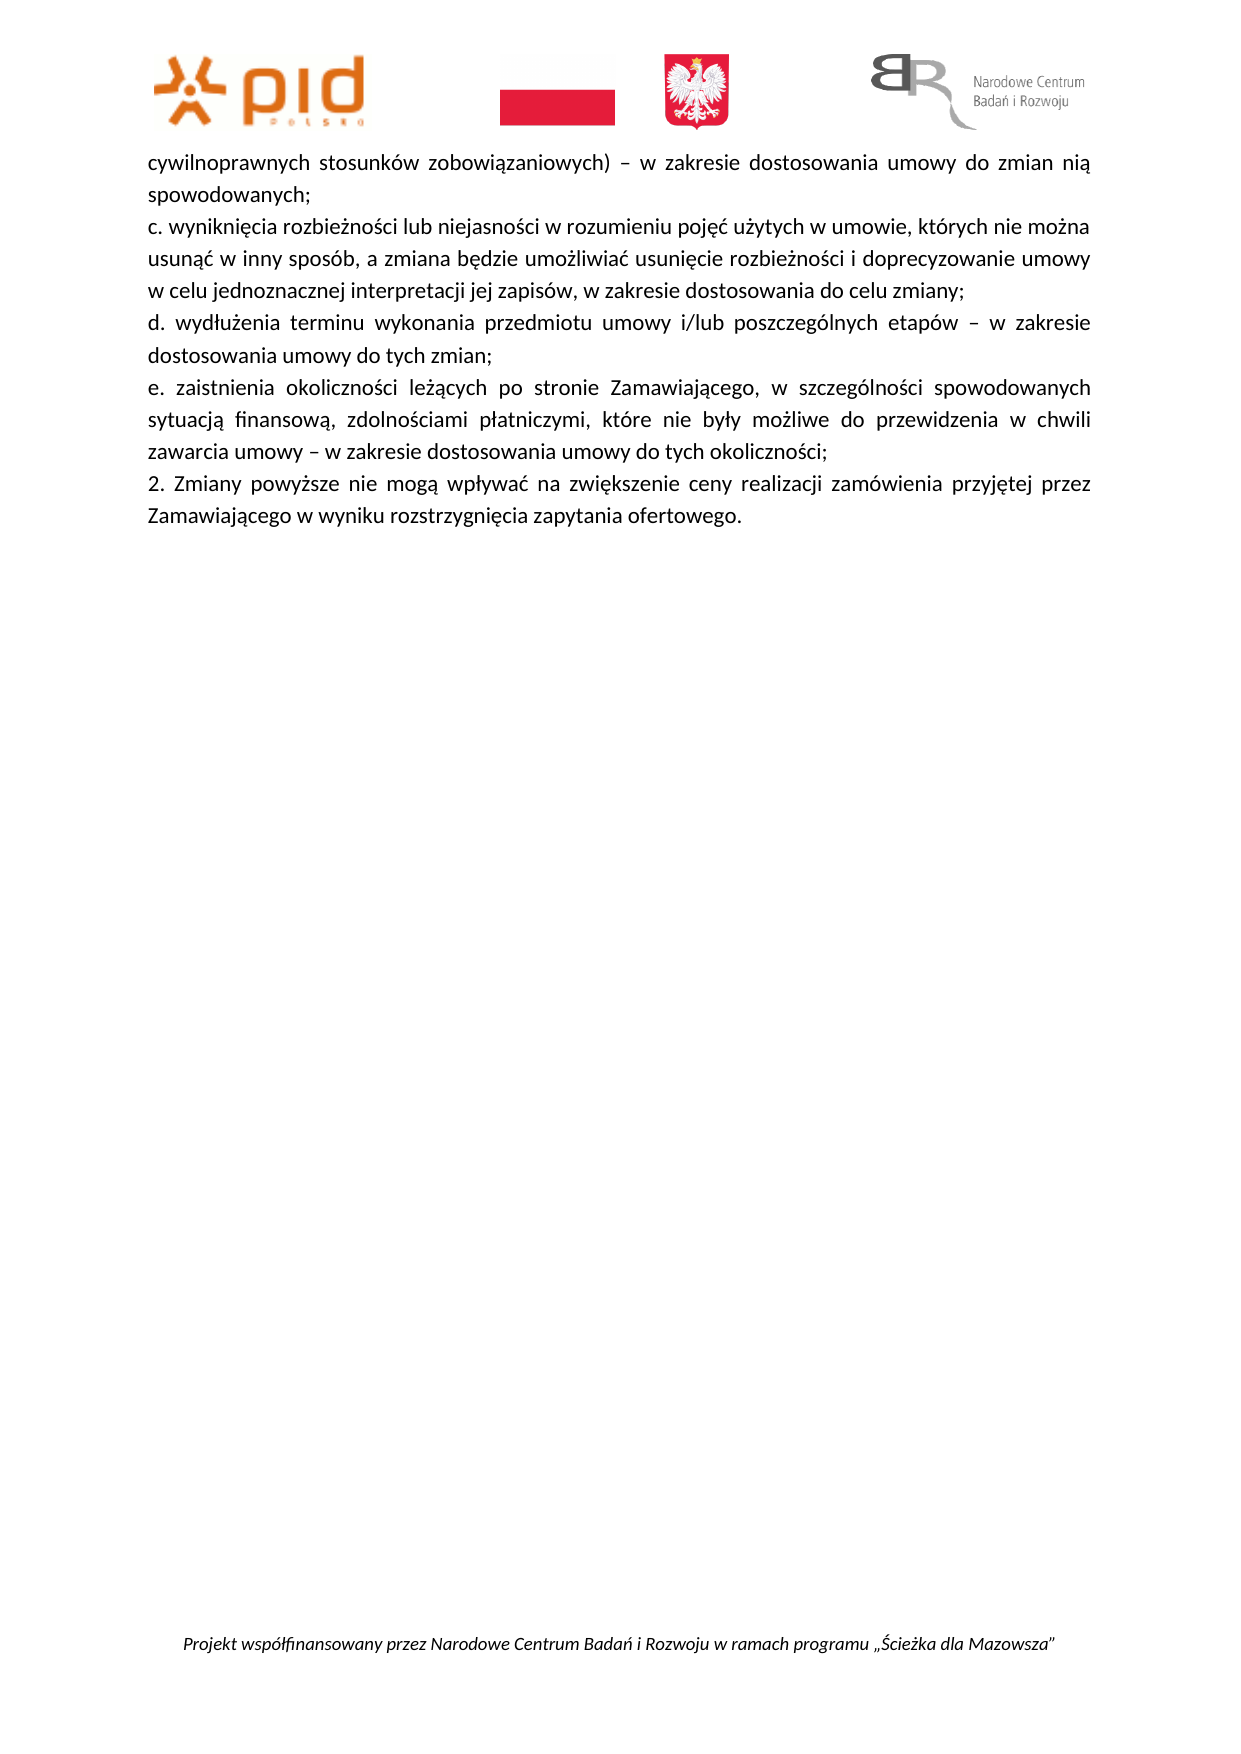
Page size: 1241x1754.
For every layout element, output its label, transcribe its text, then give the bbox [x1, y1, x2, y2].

picture [154, 54, 372, 131]
text 2. Zmiany powyższe nie mogą wpływać na zwiększenie ceny realizacji zamówienia przyjętej przez Zamawiającego w wyniku rozstrzygnięcia zapytania ofertowego. [148, 469, 1093, 530]
picture [500, 54, 729, 130]
text c. wyniknięcia rozbieżności lub niejasności w rozumieniu pojęć użytych w umowie, których nie można usunąć w inny sposób, a zmiana będzie umożliwiać usunięcie rozbieżności i doprecyzowanie umowy w celu jednoznacznej interpretacji jej zapisów, w zakresie dostosowania do celu zmiany; [148, 212, 1093, 304]
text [148, 148, 1093, 208]
text d. wydłużenia terminu wykonania przedmiotu umowy i/lub poszczególnych etapów – w zakresie dostosowania umowy do tych zmian; [148, 308, 1093, 369]
picture [871, 54, 1088, 130]
text e. zaistnienia okoliczności leżących po stronie Zamawiającego, w szczególności spowodowanych sytuacją finansową, zdolnościami płatniczymi, które nie były możliwe do przewidzenia w chwili zawarcia umowy – w zakresie dostosowania umowy do tych okoliczności; [148, 373, 1093, 465]
